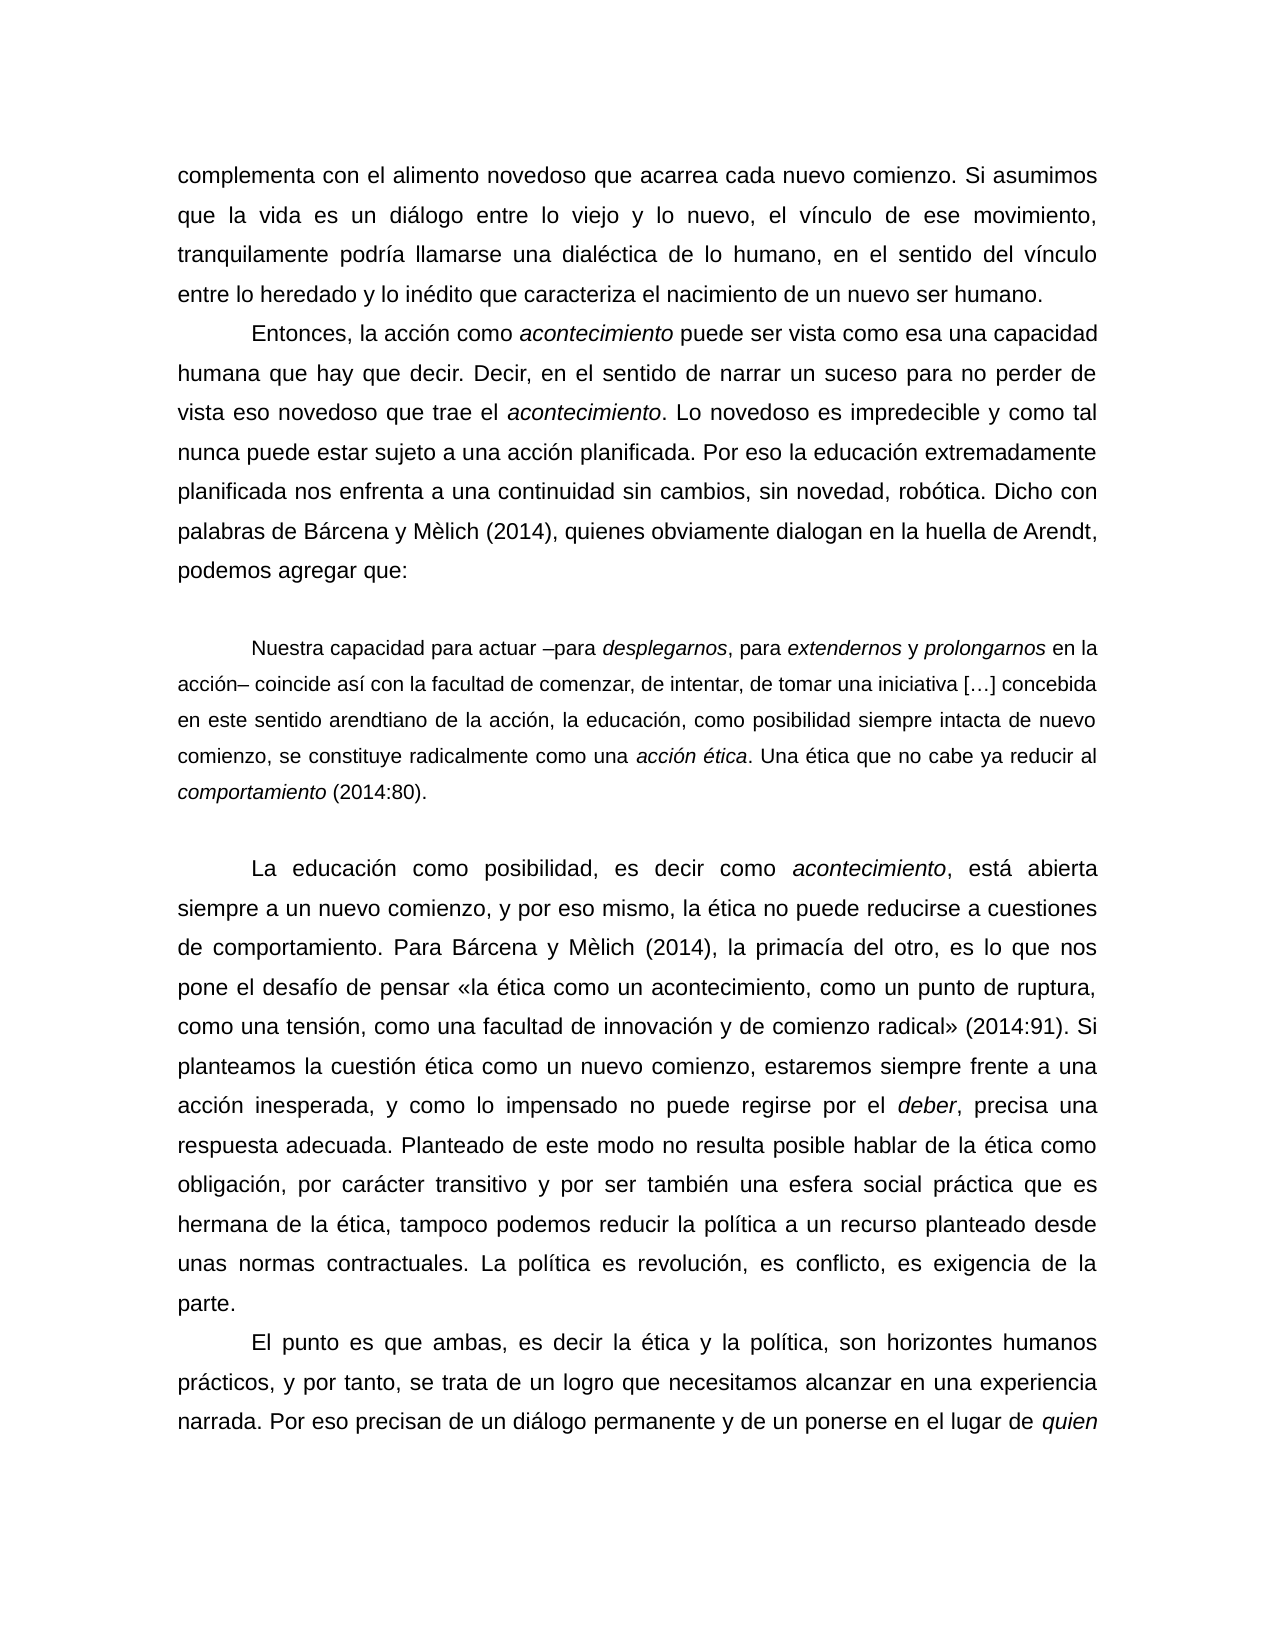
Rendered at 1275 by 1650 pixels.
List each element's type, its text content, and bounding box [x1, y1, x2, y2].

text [177, 162, 1098, 307]
text Nuestra capacidad para actuar –para desplegarnos, para extendernos y prolongarnos en la acción– coincide así con la facultad de comenzar, de intentar, de tomar una iniciativa […] concebida en este sentido arendtiano de la acción, la educación, como posibilidad siempre intacta de nuevo comienzo, se constituye radicalmente como una acción ética. Una ética que no cabe ya reducir al comportamiento (2014:80). [177, 636, 1098, 804]
text Entonces, la acción como acontecimiento puede ser vista como esa una capacidad humana que hay que decir. Decir, en el sentido de narrar un suceso para no perder de vista eso novedoso que trae el acontecimiento. Lo novedoso es impredecible y como tal nunca puede estar sujeto a una acción planificada. Por eso la educación extremadamente planificada nos enfrenta a una continuidad sin cambios, sin novedad, robótica. Dicho con palabras de Bárcena y Mèlich, quienes obviamente dialogan en la huella de Arendt, podemos agregar que: [177, 320, 1098, 584]
text La educación como posibilidad, es decir como acontecimiento, está abierta siempre a un nuevo comienzo, y por eso mismo, la ética no puede reducirse a cuestiones de comportamiento. Para Bárcena y Mèlich, la primacía del otro, es lo que nos pone el desafío de pensar «la ética como un acontecimiento, como un punto de ruptura, como una tensión, como una facultad de innovación y de comienzo radical» (2014:91). Si planteamos la cuestión ética como un nuevo comienzo, estaremos siempre frente a una acción inesperada, y como lo impensado no puede regirse por el deber, precisa una respuesta adecuada. Planteado de este modo no resulta posible hablar de la ética como obligación, por carácter transitivo y por ser también una esfera social práctica que es hermana de la ética, tampoco podemos reducir la política a un recurso planteado desde unas normas contractuales. La política es revolución, es conflicto, es exigencia de la parte. [177, 855, 1098, 1316]
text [177, 1329, 1098, 1434]
